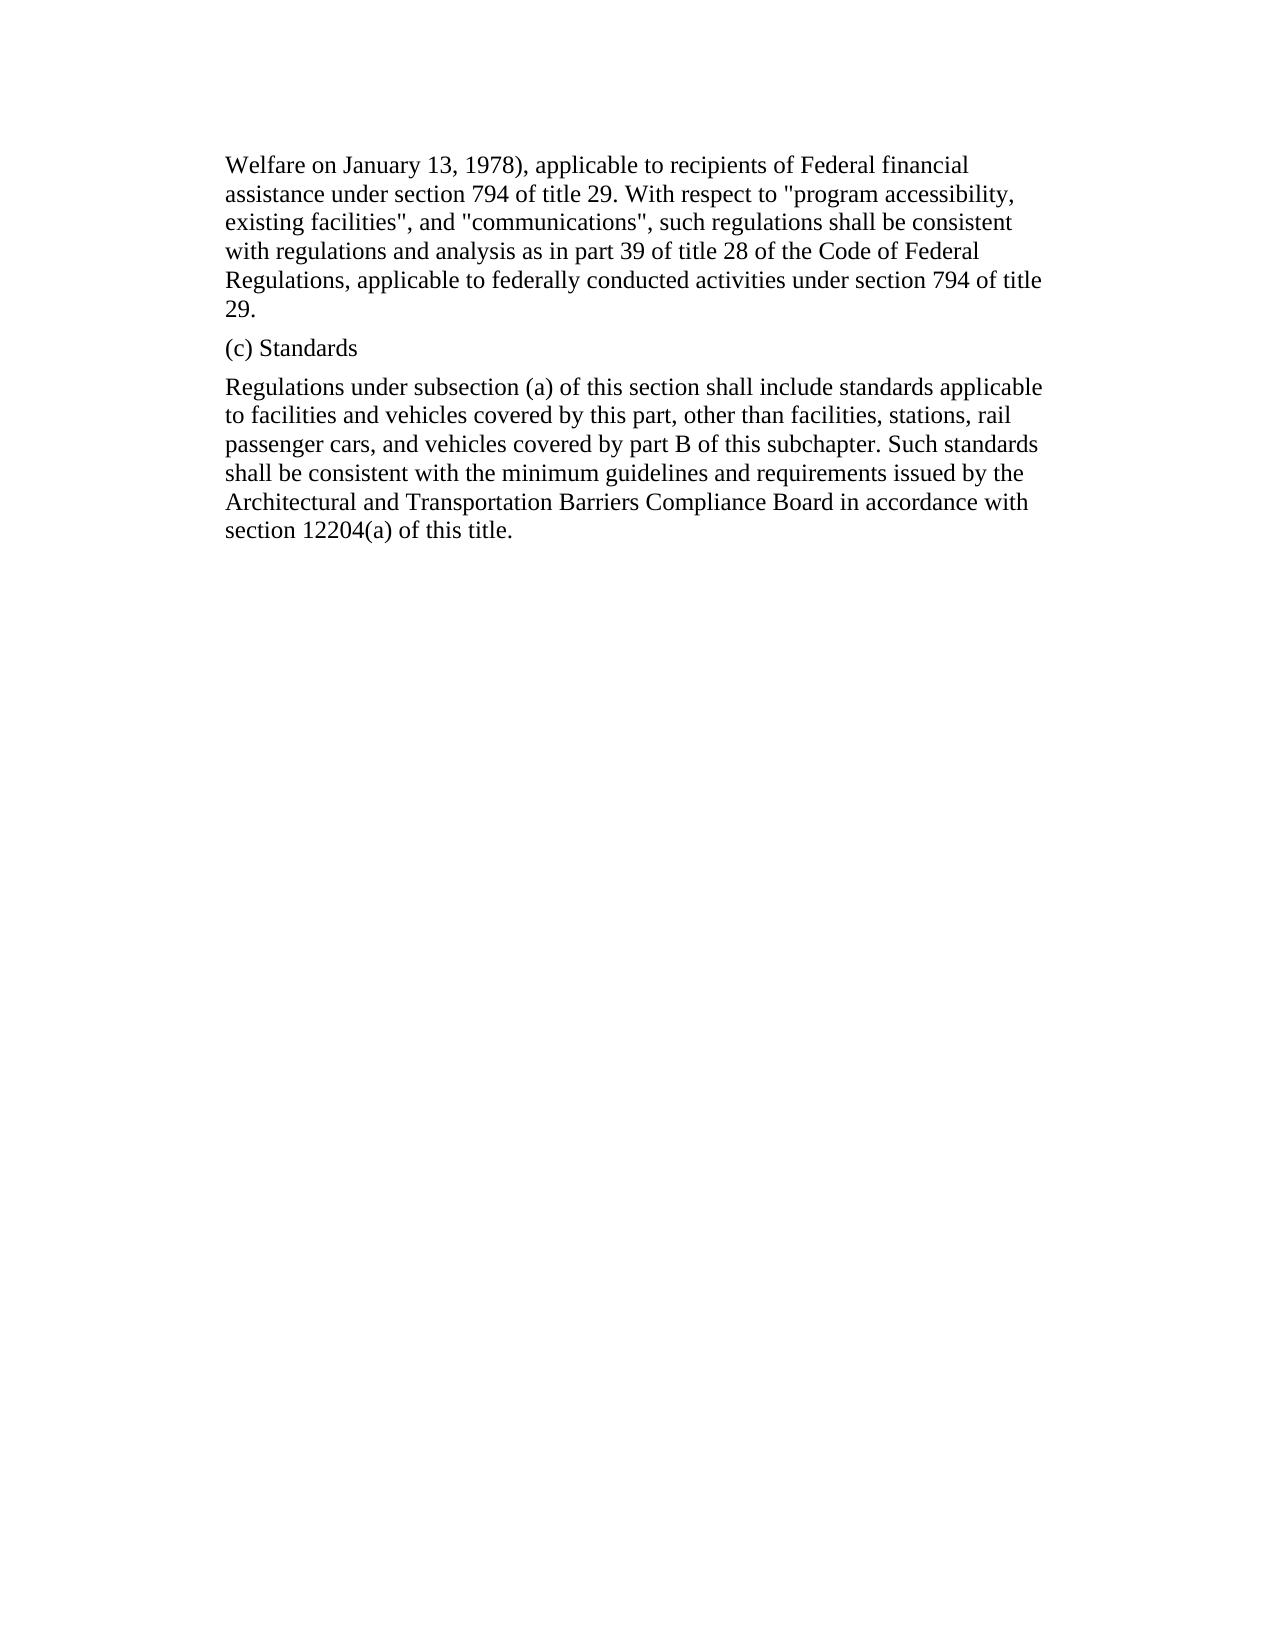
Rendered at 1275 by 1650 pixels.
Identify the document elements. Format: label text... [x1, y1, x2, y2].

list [225, 150, 1050, 322]
list (c) Standards [225, 333, 1050, 362]
list Regulations under subsection (a) of this section shall include standards applicable to facilities and vehicles covered by this part, other than facilities, stations, rail passenger cars, and vehicles covered by part B of this subchapter. Such standards shall be consistent with the minimum guidelines and requirements issued by the Architectural and Transportation Barriers Compliance Board in accordance with section 12204(a) of this title. [225, 372, 1050, 544]
